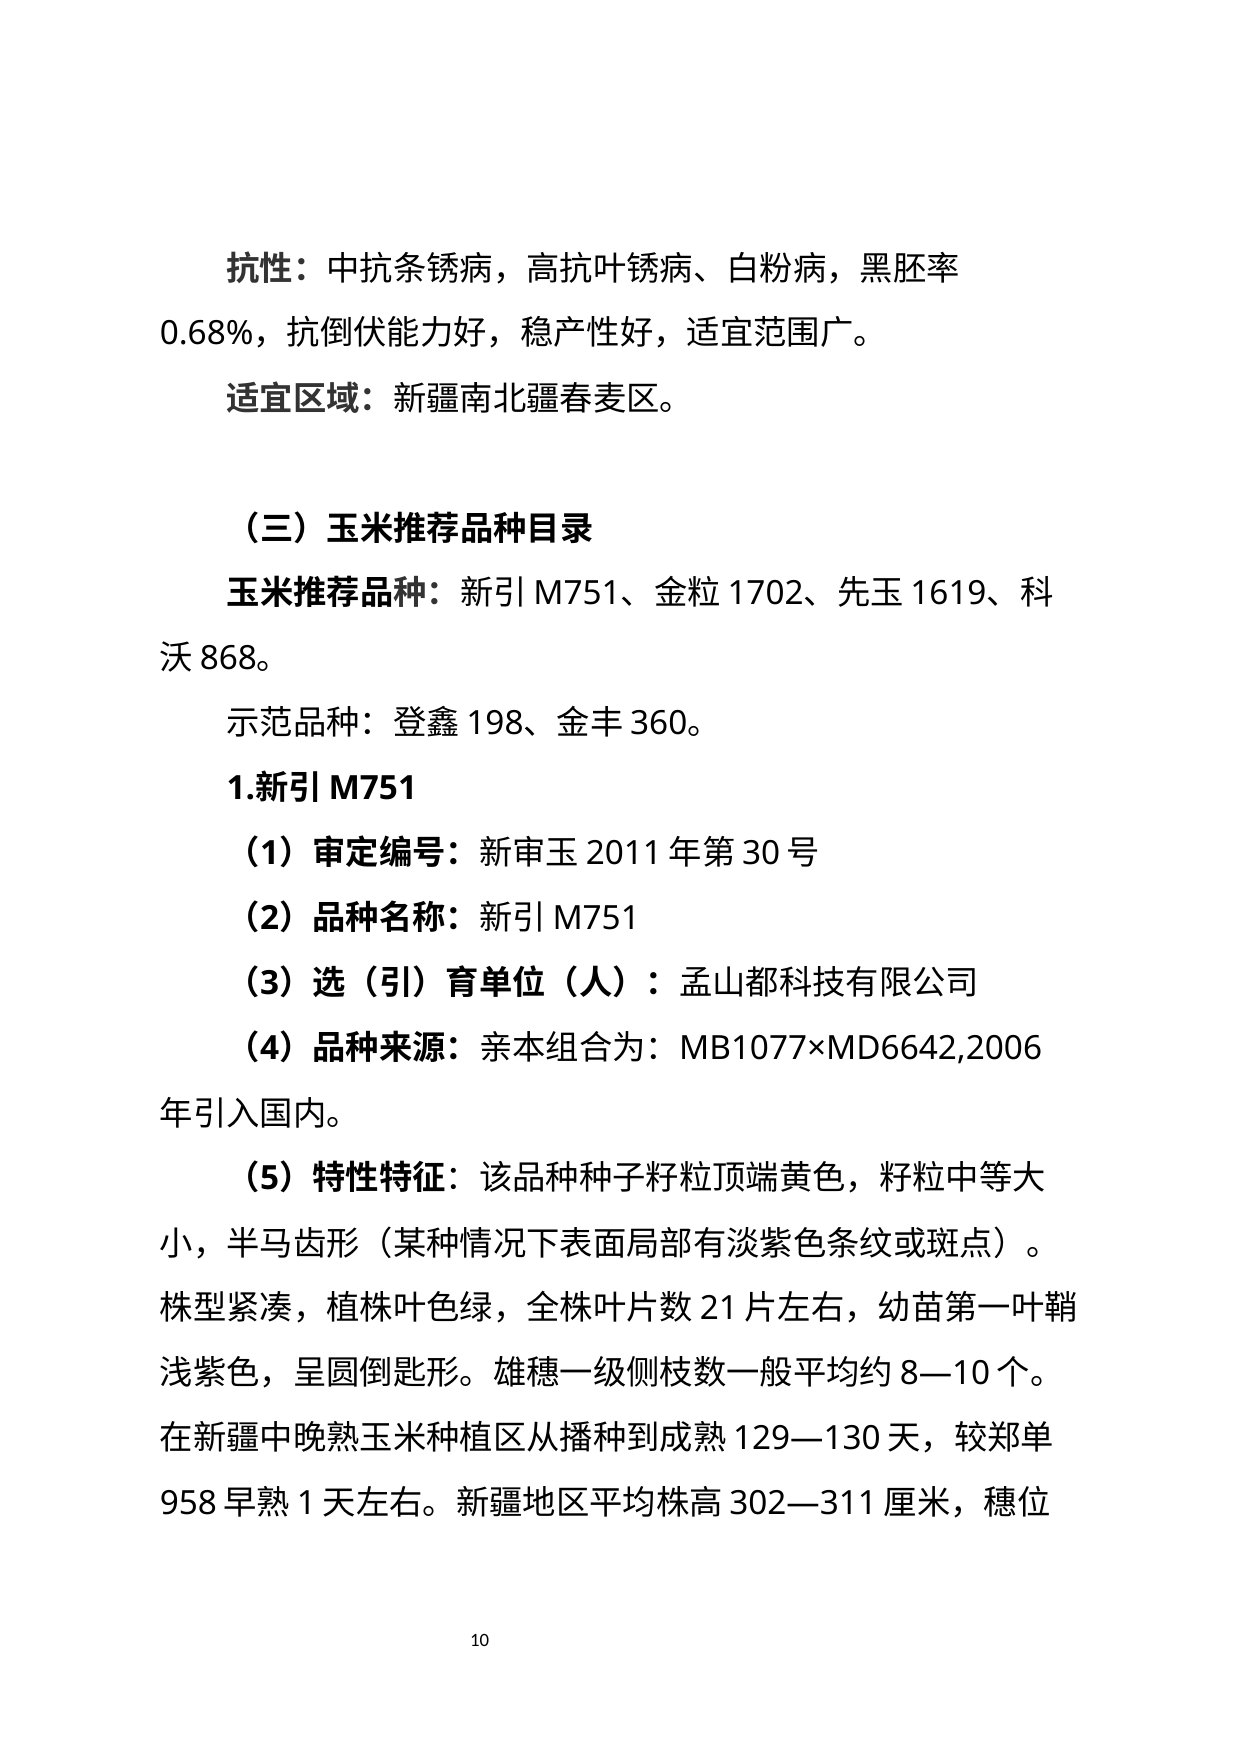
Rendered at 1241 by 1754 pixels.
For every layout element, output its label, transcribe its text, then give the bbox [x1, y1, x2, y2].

text （3）选（引）育单位（人）：孟山都科技有限公司 [159, 948, 1081, 1013]
text （4）品种来源：亲本组合为：MB1077×MD6642,2006年引入国内。 [159, 1013, 1081, 1143]
text 适宜区域：新疆南北疆春麦区。 [159, 363, 1081, 428]
text 玉米推荐品种：新引M751、金粒1702、先玉1619、科沃868。 [159, 558, 1081, 688]
list 1.新引M751 [159, 753, 1081, 818]
text 示范品种：登鑫198、金丰360。 [159, 688, 1081, 753]
text （1）审定编号：新审玉2011年第30号 [159, 818, 1081, 883]
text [159, 1143, 1081, 1533]
text （2）品种名称：新引M751 [159, 883, 1081, 948]
text （三）玉米推荐品种目录 [159, 493, 1081, 558]
text 抗性：中抗条锈病，高抗叶锈病、白粉病，黑胚率0.68%，抗倒伏能力好，稳产性好，适宜范围广。 [159, 233, 1081, 363]
